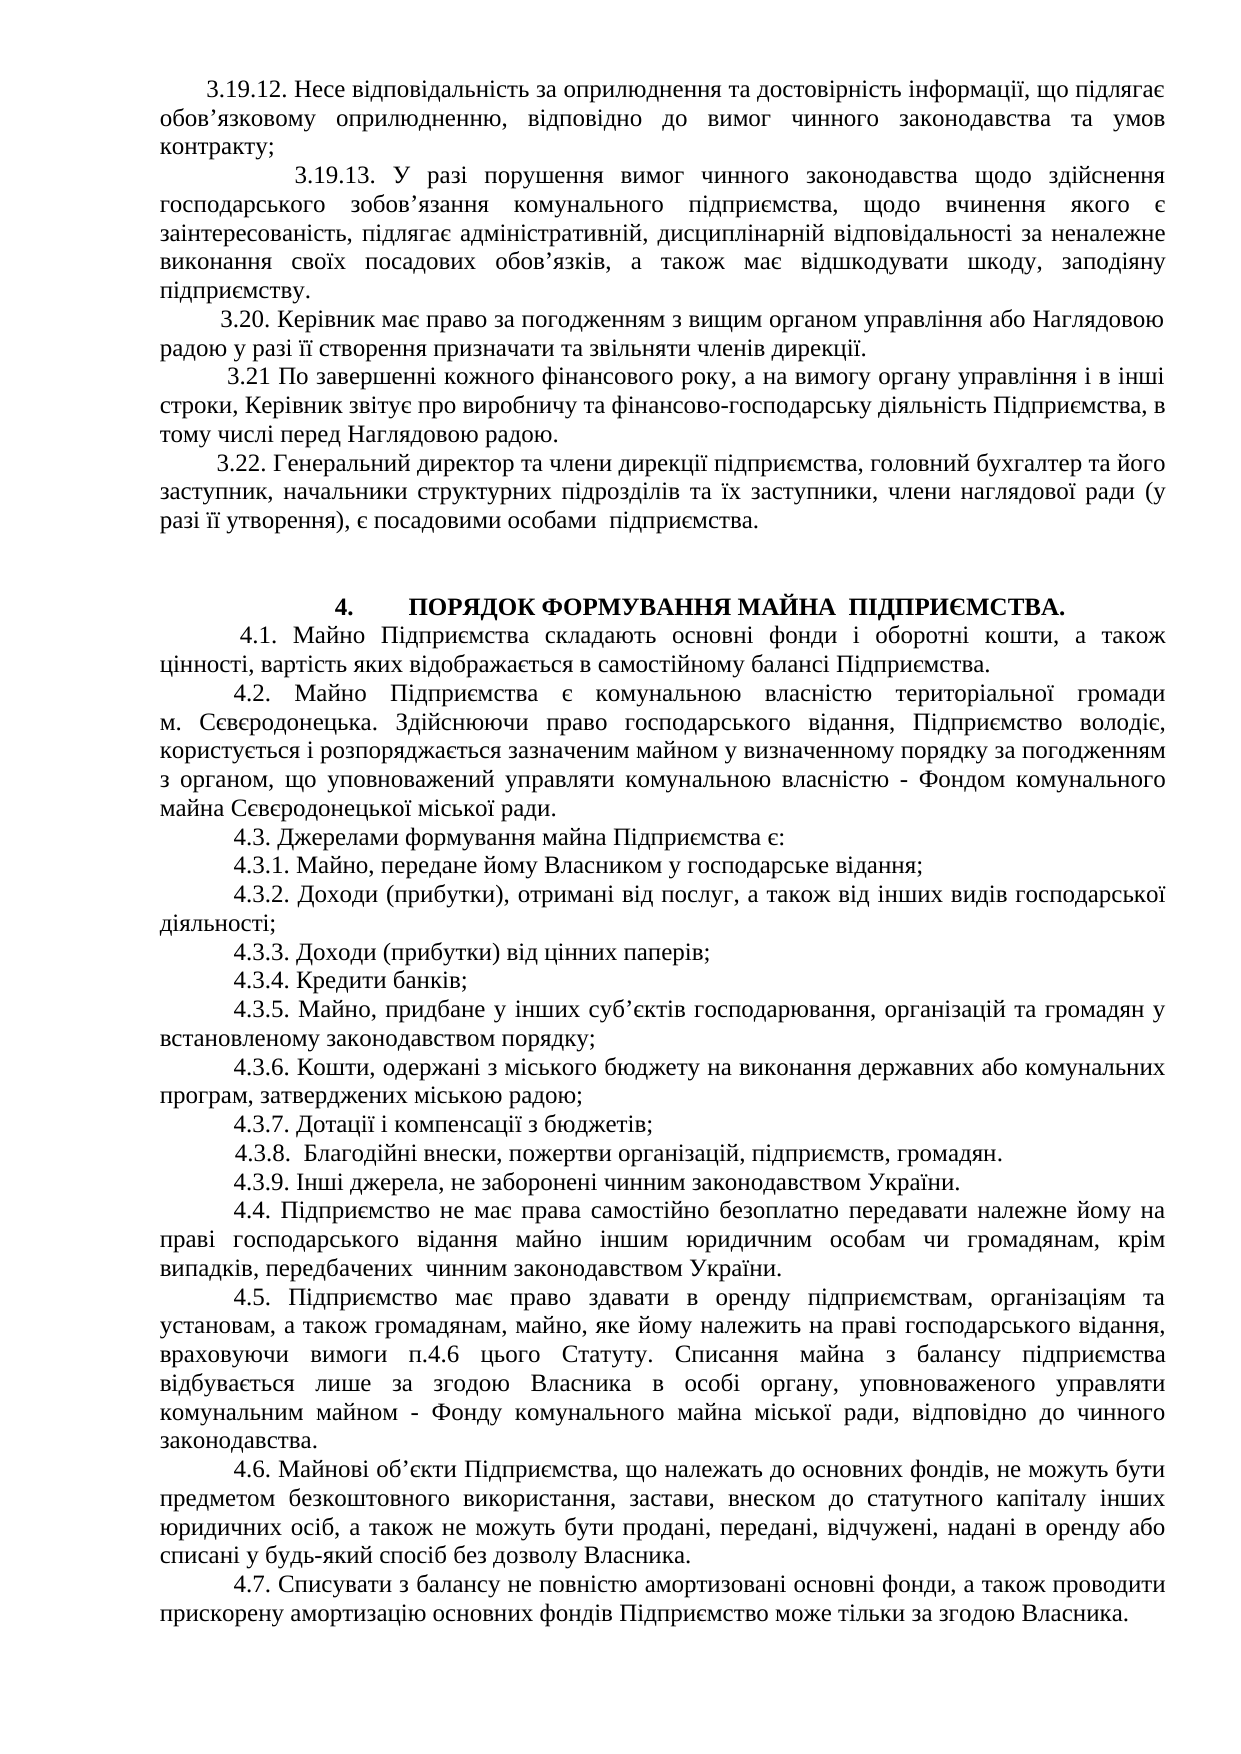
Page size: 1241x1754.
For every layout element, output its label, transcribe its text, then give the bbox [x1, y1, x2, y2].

text 4.1. Майно Підприємства складають основні фонди і оборотні кошти, а також цінності, вартість яких відображається в самостійному балансі Підприємства. [159, 621, 1167, 678]
text 4.3.4. Кредити банків; [159, 966, 1167, 994]
text 4.6. Майнові об’єкти Підприємства, що належать до основних фондів, не можуть бути предметом безкоштовного використання, застави, внеском до статутного капіталу інших юридичних осіб, а також не можуть бути продані, передані, відчужені, надані в оренду або списані у будь-який спосіб без дозволу Власника. [159, 1454, 1167, 1569]
text 3.19.12. Несе відповідальність за оприлюднення та достовірність інформації, що підлягає обов’язковому оприлюдненню, відповідно до вимог чинного законодавства та умов контракту; [159, 74, 1167, 160]
text 4.7. Списувати з балансу не повністю амортизовані основні фонди, а також проводити прискорену амортизацію основних фондів Підприємство може тільки за згодою Власника. [159, 1569, 1167, 1627]
text 4.4. Підприємство не має права самостійно безоплатно передавати належне йому на праві господарського відання майно іншим юридичним особам чи громадянам, крім випадків, передбачених чинним законодавством України. [159, 1196, 1167, 1282]
text 4.3.9. Інші джерела, не заборонені чинним законодавством України. [159, 1167, 1167, 1196]
text 4.3.6. Кошти, одержані з міського бюджету на виконання державних або комунальних програм, затверджених міською радою; [159, 1052, 1167, 1109]
text 4.3. Джерелами формування майна Підприємства є: [159, 822, 1167, 851]
text 4.3.3. Доходи (прибутки) від цінних паперів; [159, 937, 1167, 966]
text 3.19.13. У разі порушення вимог чинного законодавства щодо здійснення господарського зобов’язання комунального підприємства, щодо вчинення якого є заінтересованість, підлягає адміністративній, дисциплінарній відповідальності за неналежне виконання своїх посадових обов’язків, а також має відшкодувати шкоду, заподіяну підприємству. [159, 160, 1167, 304]
text 4.3.8. Благодійні внески, пожертви організацій, підприємств, громадян. [159, 1138, 1167, 1167]
list ПОРЯДОК ФОРМУВАННЯ МАЙНА ПІДПРИЄМСТВА. [159, 592, 1167, 621]
text 4.2. Майно Підприємства є комунальною власністю територіальної громади м. Сєвєродонецька. Здійснюючи право господарського відання, Підприємство володіє, користується і розпоряджається зазначеним майном у визначенному порядку за погодженням з органом, що уповноважений управляти комунальною власністю - Фондом комунального майна Сєвєродонецької міської ради. [159, 678, 1167, 822]
text 4.3.5. Майно, придбане у інших суб’єктів господарювання, організацій та громадян у встановленому законодавством порядку; [159, 994, 1167, 1052]
text 3.22. Генеральний директор та члени дирекції підприємства, головний бухгалтер та його заступник, начальники структурних підрозділів та їх заступники, члени наглядової ради (у разі її утворення), є посадовими особами підприємства. [159, 448, 1167, 534]
text 4.3.2. Доходи (прибутки), отримані від послуг, а також від інших видів господарської діяльності; [159, 879, 1167, 937]
text 4.3.1. Майно, передане йому Власником у господарське відання; [159, 851, 1167, 879]
text 3.20. Керівник має право за погодженням з вищим органом управління або Наглядовою радою у разі її створення призначати та звільняти членів дирекції. [159, 304, 1167, 361]
text 3.21 По завершенні кожного фінансового року, а на вимогу органу управління і в інші строки, Керівник звітує про виробничу та фінансово-господарську діяльність Підприємства, в тому числі перед Наглядовою радою. [159, 361, 1167, 448]
text 4.5. Підприємство має право здавати в оренду підприємствам, організаціям та установам, а також громадянам, майно, яке йому належить на праві господарського відання, враховуючи вимоги п.4.6 цього Статуту. Списання майна з балансу підприємства відбувається лише за згодою Власника в особі органу, уповноваженого управляти комунальним майном - Фонду комунального майна міської ради, відповідно до чинного законодавства. [159, 1282, 1167, 1454]
text 4.3.7. Дотації і компенсації з бюджетів; [159, 1109, 1167, 1138]
